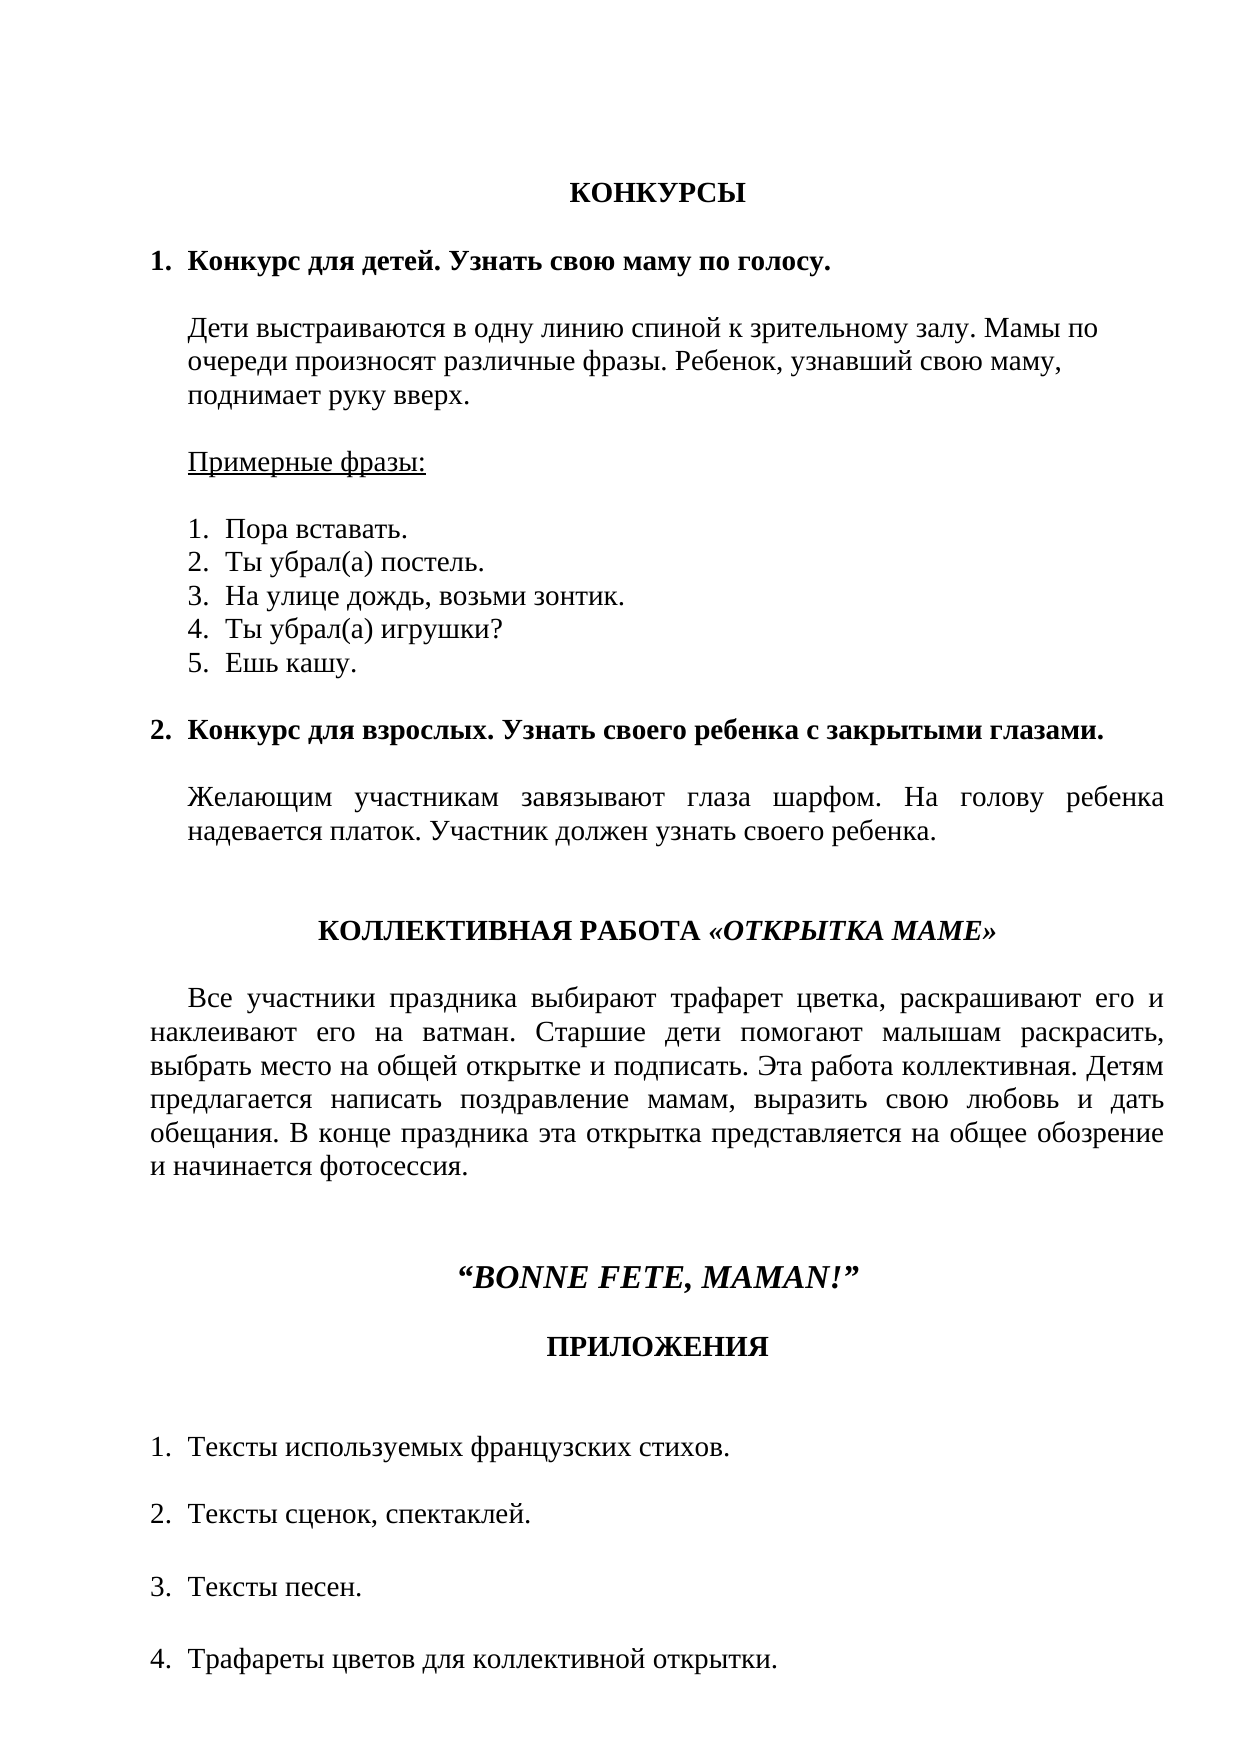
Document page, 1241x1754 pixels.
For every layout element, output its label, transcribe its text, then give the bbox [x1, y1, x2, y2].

list Пора вставать. [187, 511, 1165, 544]
list Ты убрал(а) постель. [187, 544, 1165, 578]
list Трафареты цветов для коллективной открытки. [150, 1641, 1165, 1674]
list Ты убрал(а) игрушки? [187, 612, 1165, 645]
list Конкурс для детей. Узнать свою маму по голосу. [150, 243, 1165, 276]
list Тексты песен. [150, 1569, 1165, 1602]
list Тексты сценок, спектаклей. [150, 1497, 1165, 1530]
list На улице дождь, возьми зонтик. [187, 578, 1165, 612]
list Конкурс для взрослых. Узнать своего ребенка с закрытыми глазами. [150, 712, 1165, 746]
list КОНКУРСЫ [150, 176, 1165, 209]
list Тексты используемых французских стихов. [150, 1429, 1165, 1463]
list КОЛЛЕКТИВНАЯ РАБОТА «ОТКРЫТКА МАМЕ» [150, 913, 1165, 947]
list Все участники праздника выбирают трафарет цветка, раскрашивают его и наклеивают его на ватман. Старшие дети помогают малышам раскрасить, выбрать место на общей открытке и подписать. Эта работа коллективная. Детям предлагается написать поздравление мамам, выразить свою любовь и дать обещания. В конце праздника эта открытка представляется на общее обозрение и начинается фотосессия. [150, 981, 1165, 1182]
list Ешь кашу. [187, 645, 1165, 679]
list Желающим участникам завязывают глаза шарфом. На голову ребенка надевается платок. Участник должен узнать своего ребенка. [187, 779, 1165, 846]
list Дети выстраиваются в одну линию спиной к зрительному залу. Мамы по очереди произносят различные фразы. Ребенок, узнавший свою маму, поднимает руку вверх. [187, 310, 1165, 410]
list Примерные фразы: [187, 444, 1165, 477]
list ПРИЛОЖЕНИЯ [150, 1329, 1165, 1362]
list “BONNE FETE, MAMAN!” [150, 1257, 1165, 1295]
